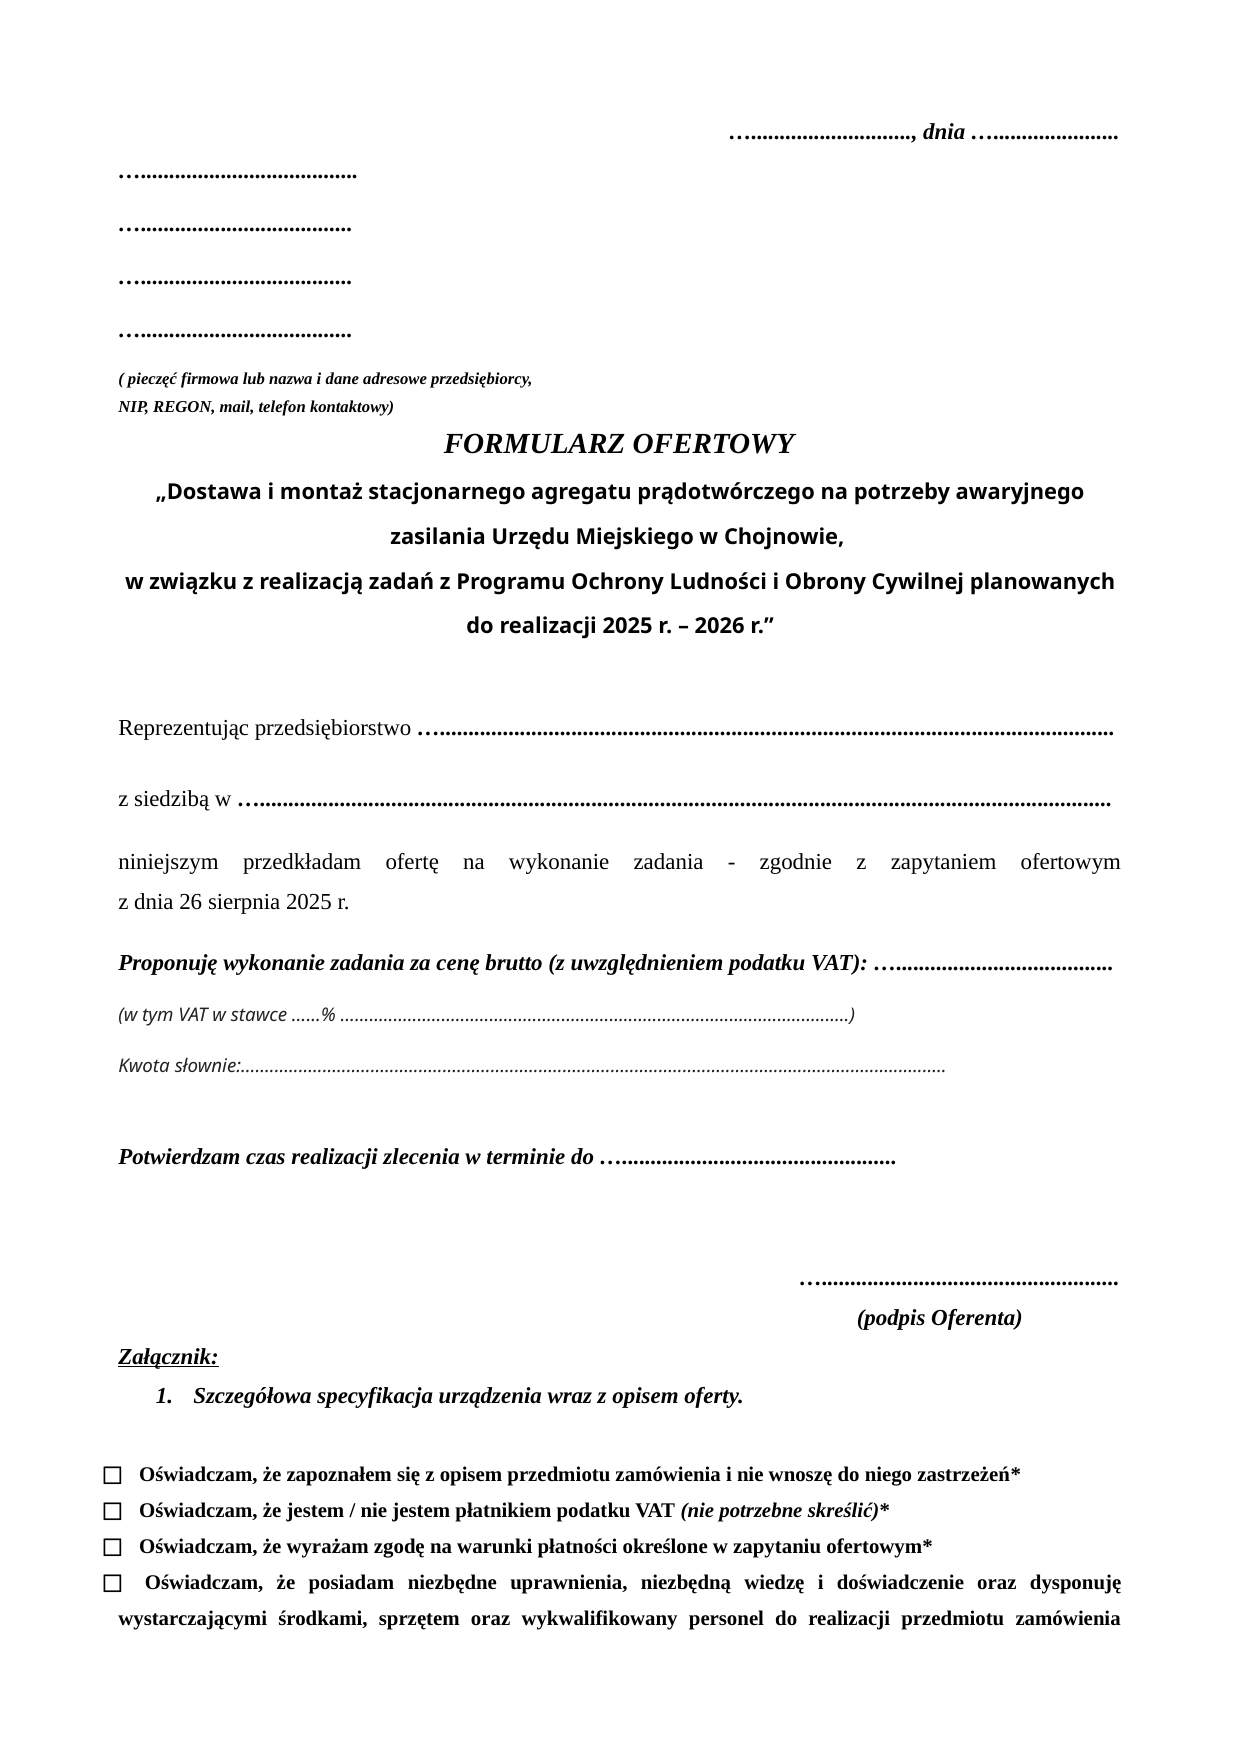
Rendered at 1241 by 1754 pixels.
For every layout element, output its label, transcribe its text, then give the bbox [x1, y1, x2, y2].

text ⃞ Oświadczam, że jestem / nie jestem płatnikiem podatku VAT (nie potrzebne skreślić)* [118, 1497, 1122, 1522]
text „Dostawa i montaż stacjonarnego agregatu prądotwórczego na potrzeby awaryjnego zasilania Urzędu Miejskiego w Chojnowie, w związku z realizacją zadań z Programu Ochrony Ludności i Obrony Cywilnej planowanych do realizacji 2025 r. – 2026 r.” [118, 476, 1122, 640]
text …...................................... [118, 158, 1122, 184]
text …..................................... [118, 263, 1122, 289]
text niniejszym przedkładam ofertę na wykonanie zadania - zgodnie z zapytaniem ofertowym z dnia 26 sierpnia 2025 r. [118, 848, 1122, 914]
text Reprezentując przedsiębiorstwo …...................................................................................................................... [118, 714, 1122, 741]
text ⃞ Oświadczam, że wyrażam zgodę na warunki płatności określone w zapytaniu ofertowym* [118, 1533, 1122, 1558]
text Kwota słownie:…................................................................................................................................................ [118, 1053, 1122, 1078]
text Załącznik: [118, 1343, 1122, 1369]
text ⃞ Oświadczam, że zapoznałem się z opisem przedmiotu zamówienia i nie wnoszę do niego zastrzeżeń* [118, 1461, 1122, 1486]
text (podpis Oferenta) [118, 1303, 1122, 1330]
text Potwierdzam czas realizacji zlecenia w terminie do …................................................ [118, 1143, 1122, 1169]
list Szczegółowa specyfikacja urządzenia wraz z opisem oferty. [156, 1382, 1122, 1409]
text (w tym VAT w stawce …...% ….......................................................................................................) [118, 1002, 1122, 1027]
text Proponuję wykonanie zadania za cenę brutto (z uwzględnieniem podatku VAT): …...................................... [118, 949, 1122, 975]
text FORMULARZ OFERTOWY [118, 426, 1122, 459]
text …..................................... [118, 316, 1122, 342]
text …............................, dnia …...................... [118, 118, 1122, 144]
text ….................................................... [118, 1264, 1122, 1290]
text NIP, REGON, mail, telefon kontaktowy) [118, 397, 1122, 416]
text z siedzibą w …..................................................................................................................................................... [118, 785, 1122, 812]
text ( pieczęć firmowa lub nazwa i dane adresowe przedsiębiorcy, [118, 368, 1122, 388]
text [118, 1569, 1122, 1630]
text …..................................... [118, 210, 1122, 237]
